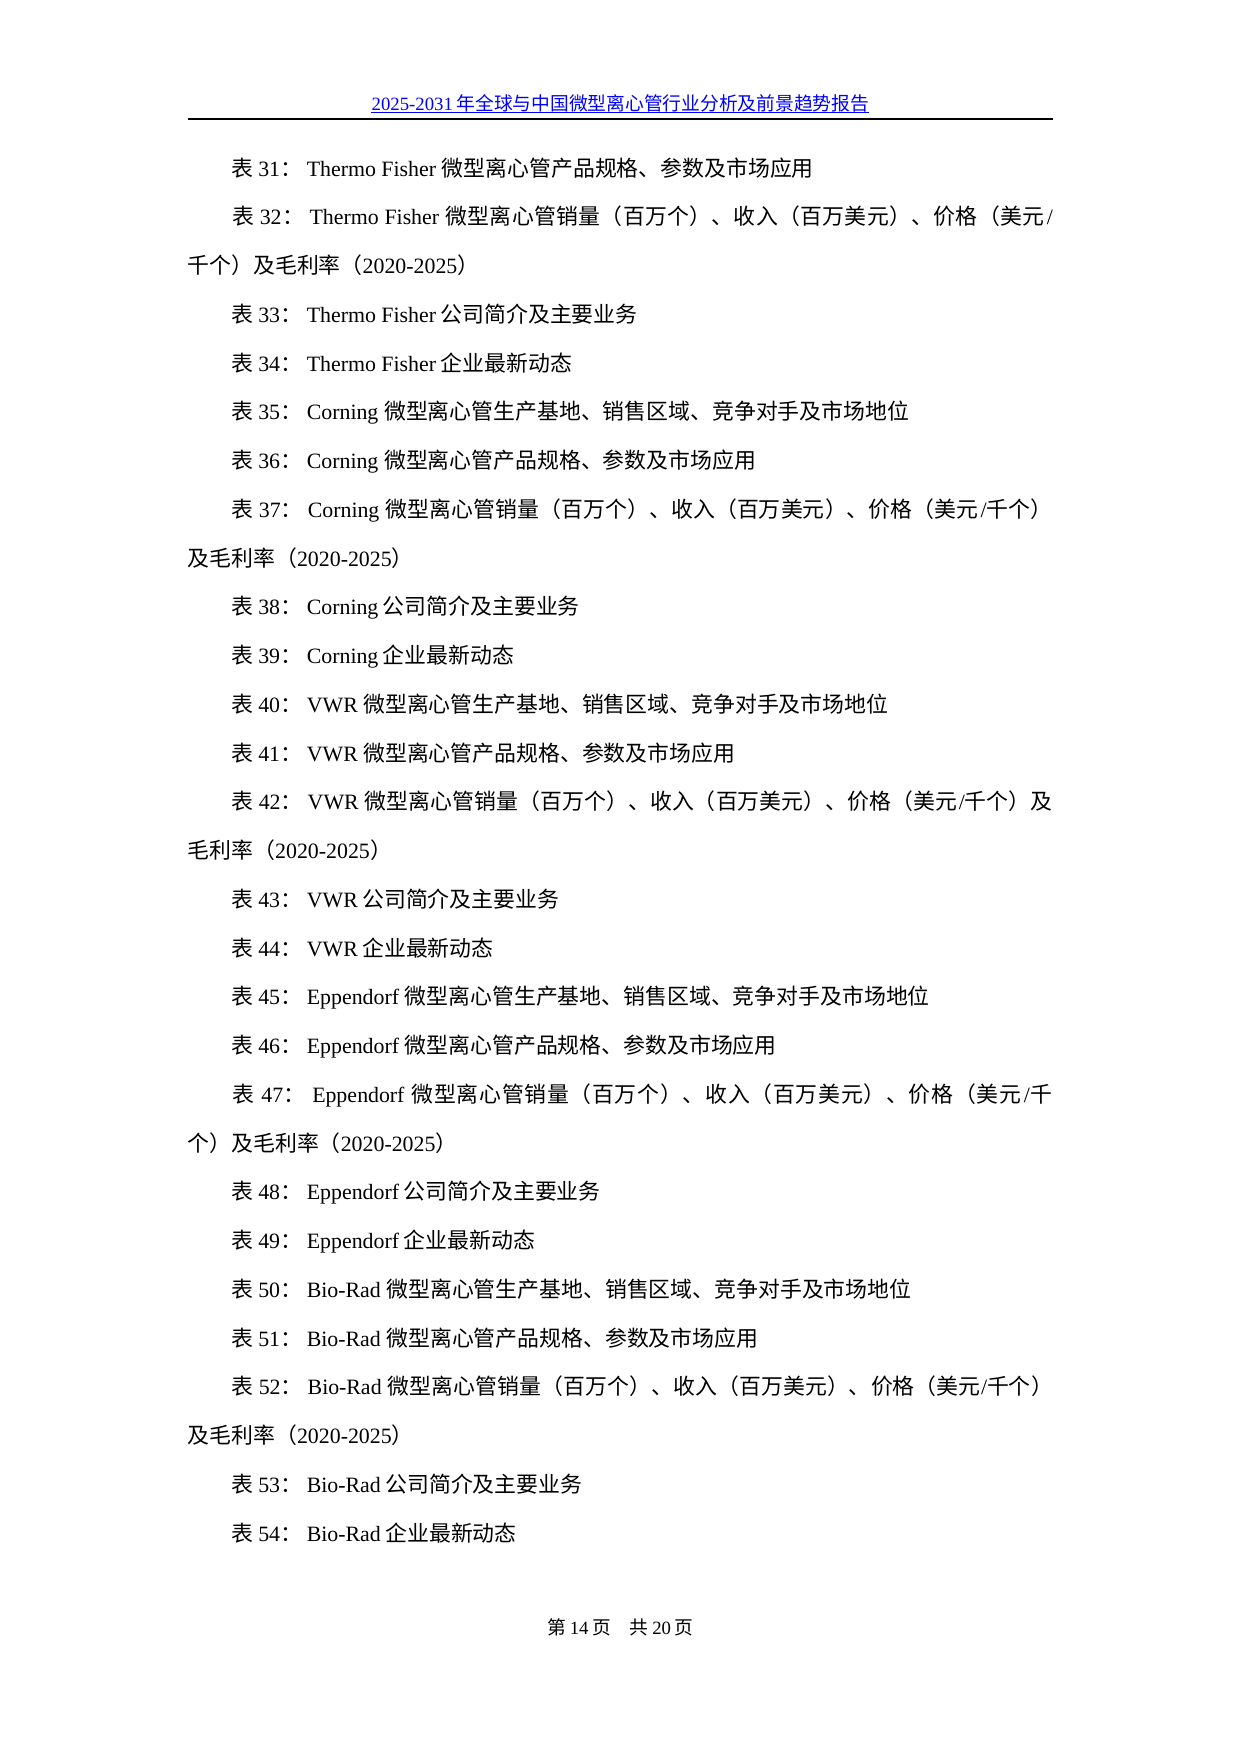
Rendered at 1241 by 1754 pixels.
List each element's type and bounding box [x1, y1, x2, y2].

text [187, 150, 1053, 1548]
